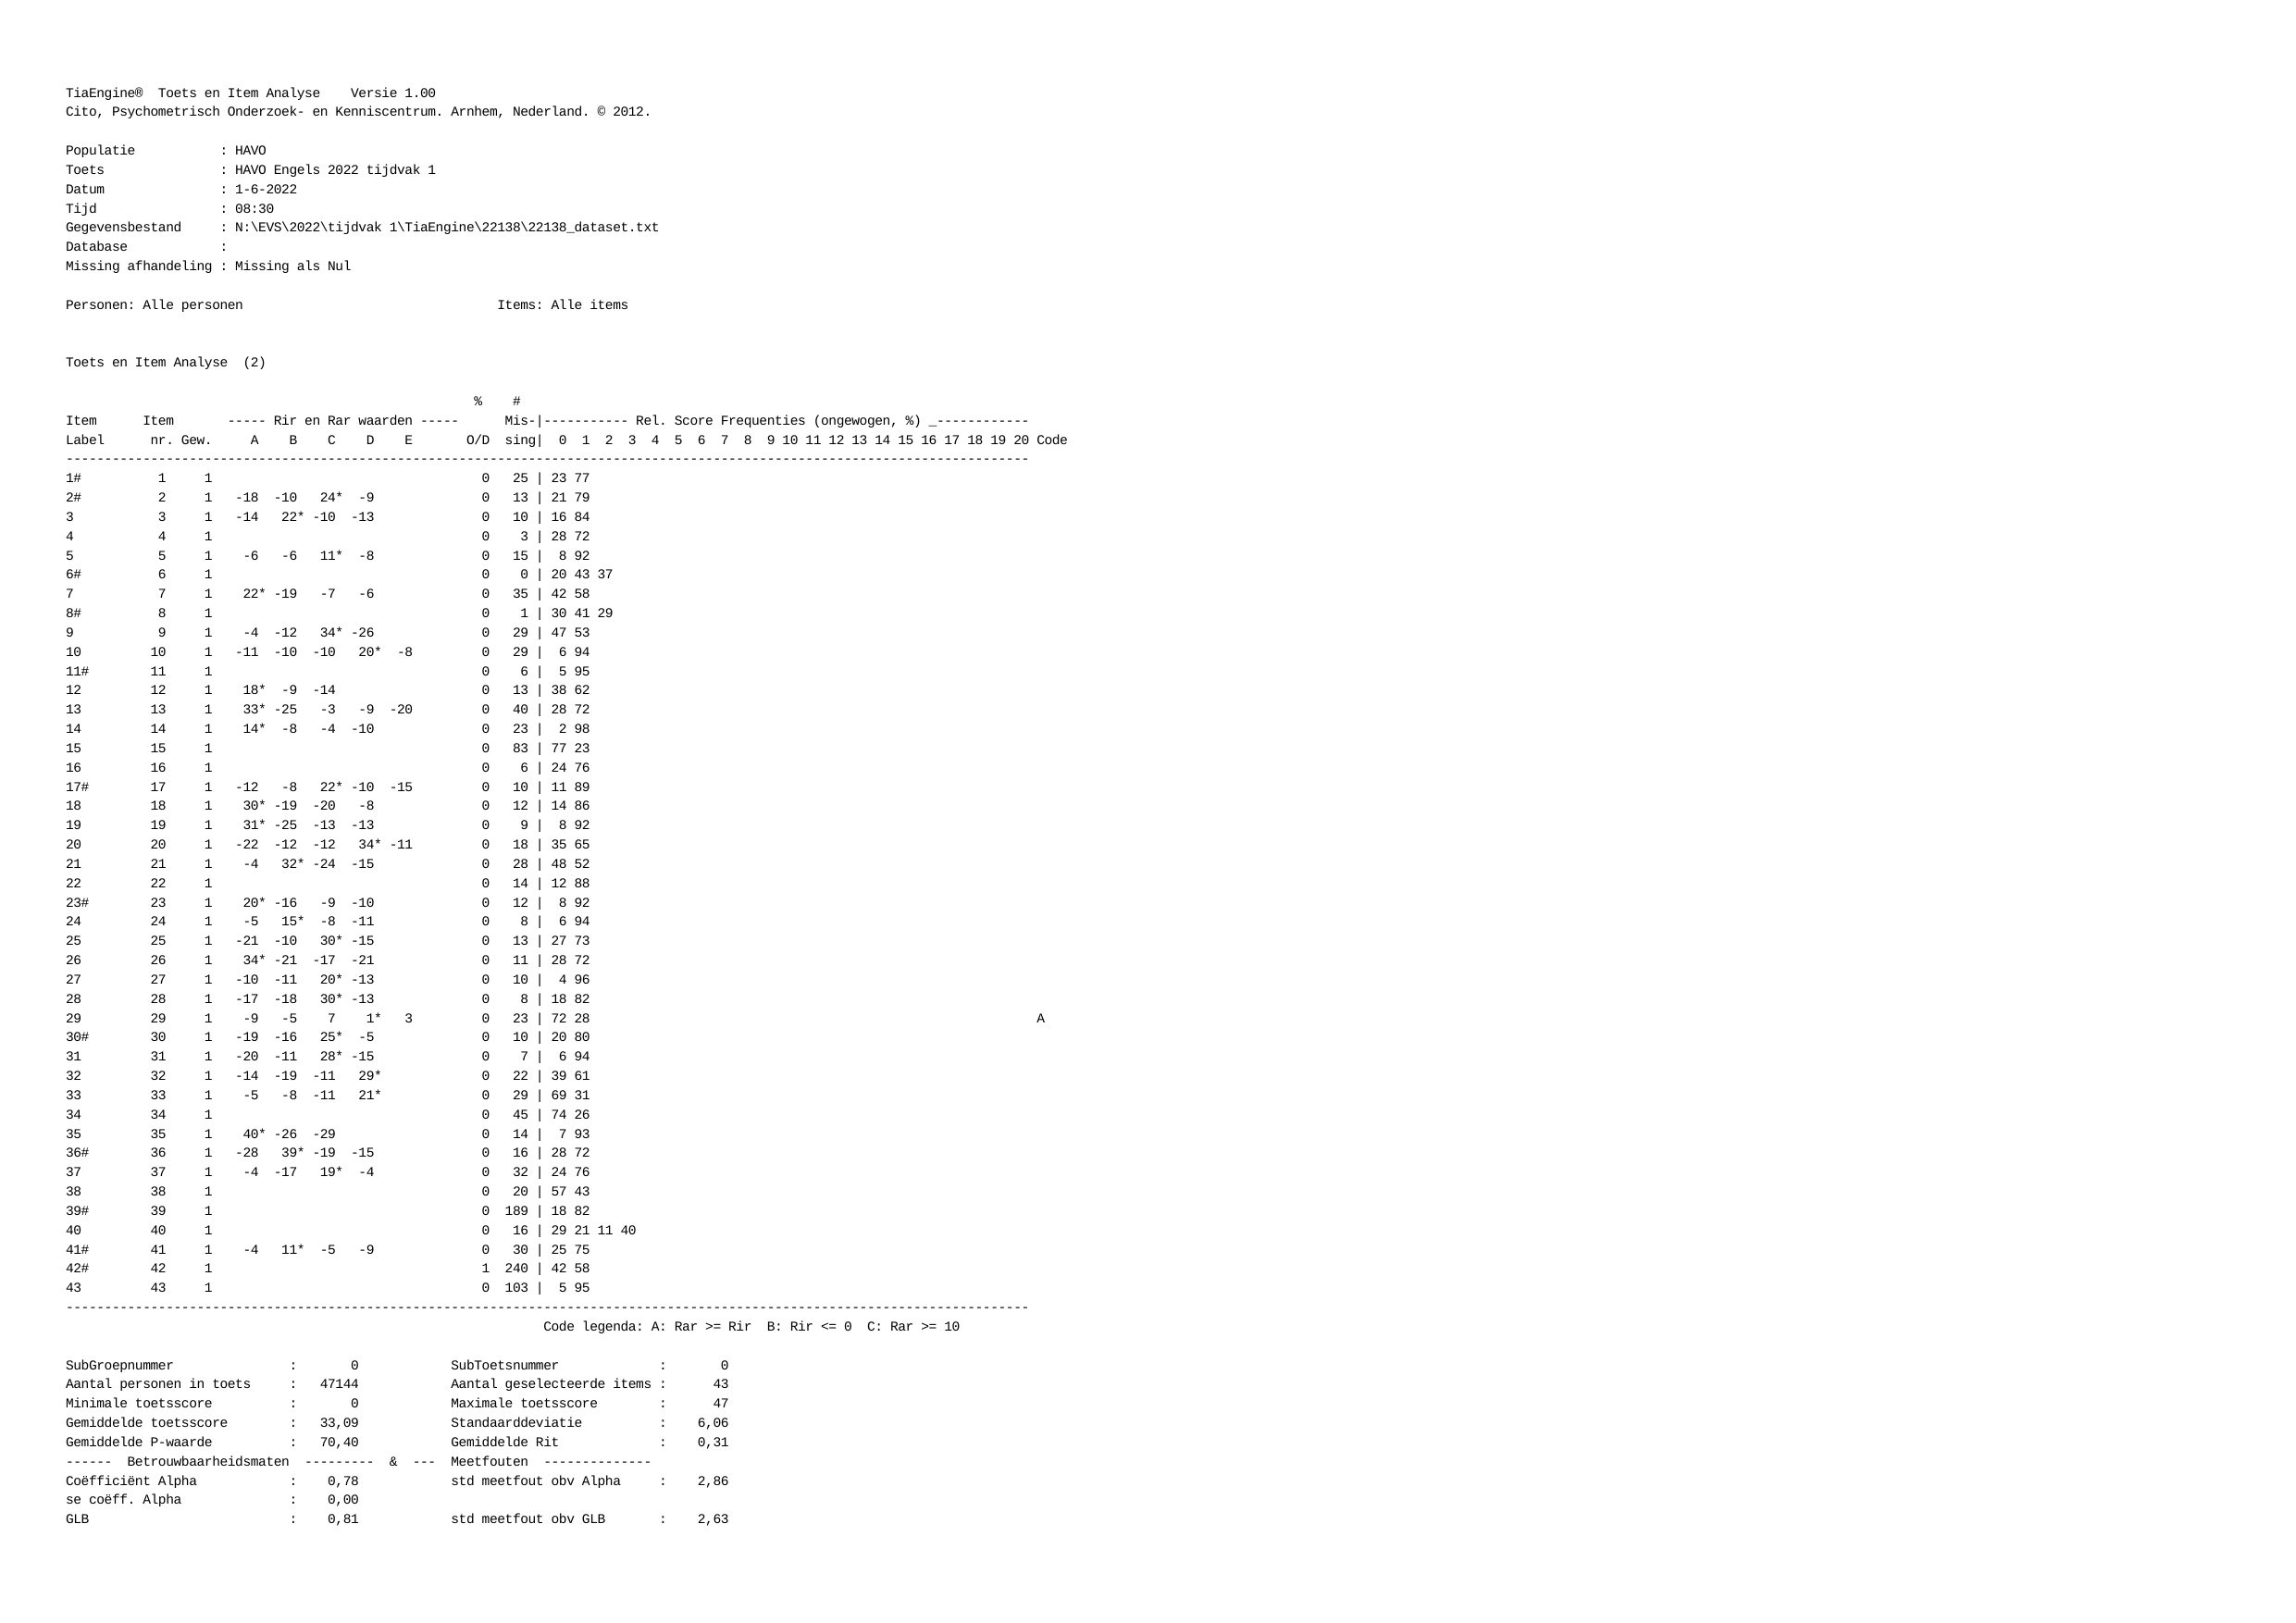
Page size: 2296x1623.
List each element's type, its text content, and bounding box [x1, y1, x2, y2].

text ------ Betrouwbaarheidsmaten --------- & --- Meetfouten -------------- [66, 1451, 2252, 1469]
text Minimale toetsscore : 0 Maximale toetsscore : 47 [66, 1393, 2252, 1412]
text 32 32 1 -14 -19 -11 29* 0 22 | 39 61 [66, 1065, 2252, 1084]
text 14 14 1 14* -8 -4 -10 0 23 | 2 98 [66, 718, 2252, 737]
text 36# 36 1 -28 39* -19 -15 0 16 | 28 72 [66, 1142, 2252, 1161]
text 17# 17 1 -12 -8 22* -10 -15 0 10 | 11 89 [66, 775, 2252, 795]
text se coëff. Alpha : 0,00 [66, 1489, 2252, 1508]
text Item Item ----- Rir en Rar waarden ----- Mis-|----------- Rel. Score Frequenties (ongewogen, %) _------------ [66, 410, 2252, 428]
text 31 31 1 -20 -11 28* -15 0 7 | 6 94 [66, 1046, 2252, 1065]
text Label nr. Gew. A B C D E O/D sing| 0 1 2 3 4 5 6 7 8 9 10 11 12 13 14 15 16 17 18 19 20 Code [66, 428, 2252, 448]
text 22 22 1 0 14 | 12 88 [66, 873, 2252, 891]
text 21 21 1 -4 32* -24 -15 0 28 | 48 52 [66, 853, 2252, 873]
text 23# 23 1 20* -16 -9 -10 0 12 | 8 92 [66, 891, 2252, 911]
text 29 29 1 -9 -5 7 1* 3 0 23 | 72 28 A [66, 1007, 2252, 1026]
text 16 16 1 0 6 | 24 76 [66, 757, 2252, 775]
text Code legenda: A: Rar >= Rir B: Rir <= 0 C: Rar >= 10 [66, 1316, 2252, 1335]
text ----------------------------------------------------------------------------------------------------------------------------- [66, 448, 2252, 467]
text SubGroepnummer : 0 SubToetsnummer : 0 [66, 1354, 2252, 1373]
text 43 43 1 0 103 | 5 95 [66, 1277, 2252, 1296]
text Aantal personen in toets : 47144 Aantal geselecteerde items : 43 [66, 1373, 2252, 1393]
text Gegevensbestand : N:\EVS\2022\tijdvak 1\TiaEngine\22138\22138_dataset.txt [66, 217, 2252, 236]
text 11# 11 1 0 6 | 5 95 [66, 660, 2252, 679]
text 15 15 1 0 83 | 77 23 [66, 737, 2252, 757]
text 2# 2 1 -18 -10 24* -9 0 13 | 21 79 [66, 487, 2252, 506]
text 4 4 1 0 3 | 28 72 [66, 526, 2252, 544]
text 41# 41 1 -4 11* -5 -9 0 30 | 25 75 [66, 1238, 2252, 1258]
text 38 38 1 0 20 | 57 43 [66, 1181, 2252, 1200]
text Populatie : HAVO [66, 140, 2252, 159]
text 28 28 1 -17 -18 30* -13 0 8 | 18 82 [66, 988, 2252, 1007]
text 37 37 1 -4 -17 19* -4 0 32 | 24 76 [66, 1161, 2252, 1181]
text 34 34 1 0 45 | 74 26 [66, 1104, 2252, 1122]
text 40 40 1 0 16 | 29 21 11 40 [66, 1220, 2252, 1238]
text 19 19 1 31* -25 -13 -13 0 9 | 8 92 [66, 814, 2252, 834]
text 1# 1 1 0 25 | 23 77 [66, 467, 2252, 487]
text 12 12 1 18* -9 -14 0 13 | 38 62 [66, 679, 2252, 699]
text 18 18 1 30* -19 -20 -8 0 12 | 14 86 [66, 795, 2252, 814]
text 8# 8 1 0 1 | 30 41 29 [66, 602, 2252, 622]
text Toets : HAVO Engels 2022 tijdvak 1 [66, 159, 2252, 179]
text Coëfficiënt Alpha : 0,78 std meetfout obv Alpha : 2,86 [66, 1469, 2252, 1489]
text Personen: Alle personen Items: Alle items [66, 294, 2252, 313]
text 6# 6 1 0 0 | 20 43 37 [66, 564, 2252, 583]
text GLB : 0,81 std meetfout obv GLB : 2,63 [66, 1508, 2252, 1528]
text 25 25 1 -21 -10 30* -15 0 13 | 27 73 [66, 930, 2252, 949]
text 33 33 1 -5 -8 -11 21* 0 29 | 69 31 [66, 1084, 2252, 1104]
text 9 9 1 -4 -12 34* -26 0 29 | 47 53 [66, 622, 2252, 641]
text 30# 30 1 -19 -16 25* -5 0 10 | 20 80 [66, 1026, 2252, 1046]
text TiaEngine® Toets en Item Analyse Versie 1.00 [66, 81, 2252, 101]
text % # [66, 390, 2252, 410]
text 35 35 1 40* -26 -29 0 14 | 7 93 [66, 1122, 2252, 1142]
text Cito, Psychometrisch Onderzoek- en Kenniscentrum. Arnhem, Nederland. © 2012. [66, 101, 2252, 120]
text Tijd : 08:30 [66, 197, 2252, 217]
text Database : [66, 236, 2252, 255]
text 5 5 1 -6 -6 11* -8 0 15 | 8 92 [66, 544, 2252, 564]
text Gemiddelde P-waarde : 70,40 Gemiddelde Rit : 0,31 [66, 1431, 2252, 1451]
text ----------------------------------------------------------------------------------------------------------------------------- [66, 1296, 2252, 1316]
text 24 24 1 -5 15* -8 -11 0 8 | 6 94 [66, 911, 2252, 930]
text Datum : 1-6-2022 [66, 179, 2252, 197]
text 7 7 1 22* -19 -7 -6 0 35 | 42 58 [66, 583, 2252, 602]
text 42# 42 1 1 240 | 42 58 [66, 1258, 2252, 1277]
text 20 20 1 -22 -12 -12 34* -11 0 18 | 35 65 [66, 834, 2252, 853]
text 10 10 1 -11 -10 -10 20* -8 0 29 | 6 94 [66, 641, 2252, 660]
text Toets en Item Analyse (2) [66, 352, 2252, 371]
text 3 3 1 -14 22* -10 -13 0 10 | 16 84 [66, 506, 2252, 526]
text Missing afhandeling : Missing als Nul [66, 255, 2252, 275]
text 27 27 1 -10 -11 20* -13 0 10 | 4 96 [66, 969, 2252, 988]
text 39# 39 1 0 189 | 18 82 [66, 1200, 2252, 1220]
text 26 26 1 34* -21 -17 -21 0 11 | 28 72 [66, 949, 2252, 969]
text 13 13 1 33* -25 -3 -9 -20 0 40 | 28 72 [66, 699, 2252, 718]
text Gemiddelde toetsscore : 33,09 Standaarddeviatie : 6,06 [66, 1412, 2252, 1431]
